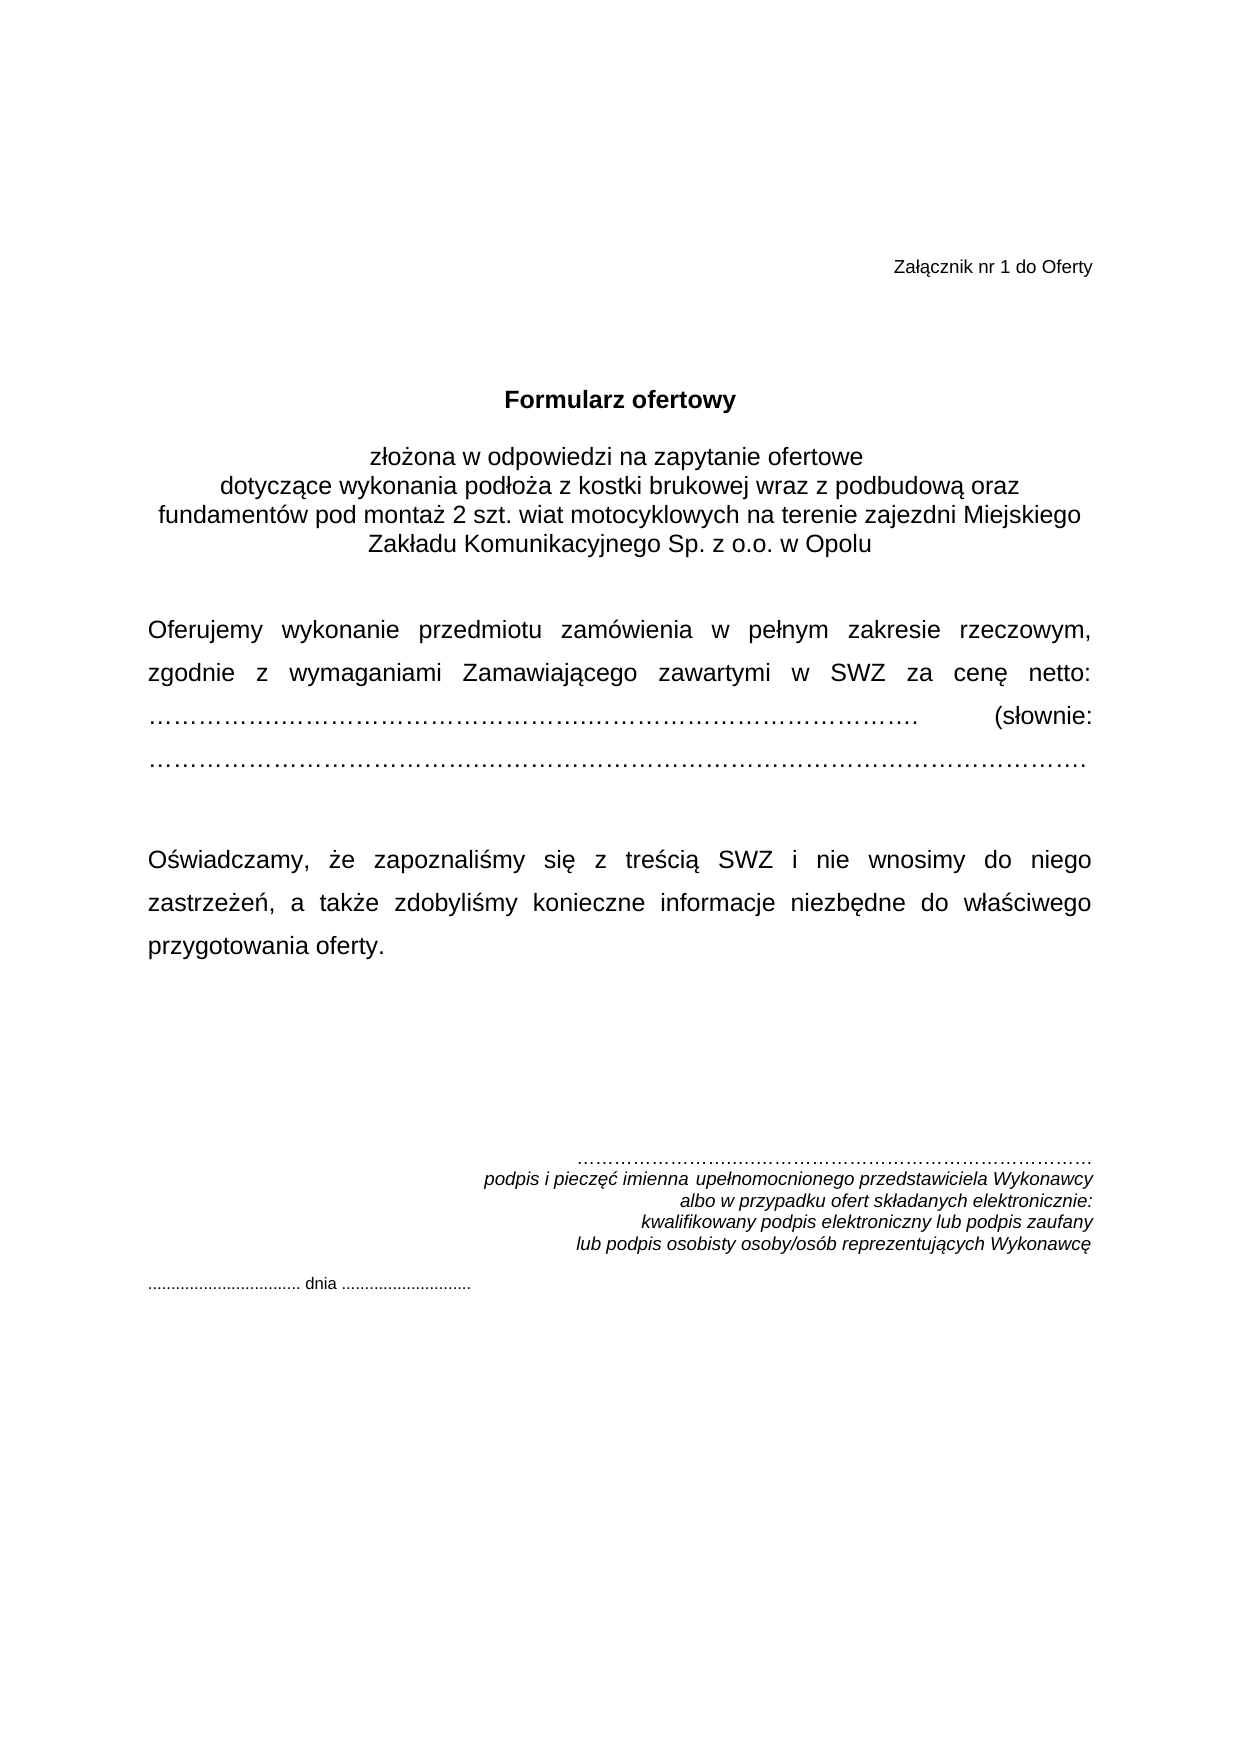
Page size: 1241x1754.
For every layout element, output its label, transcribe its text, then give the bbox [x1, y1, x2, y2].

text Oferujemy wykonanie przedmiotu zamówienia w pełnym zakresie rzeczowym, zgodnie z wymaganiami Zamawiającego zawartymi w SWZ za cenę netto: …………….……………………………….…………………………………. (słownie: ………………………………….………………………………………………………………. [148, 615, 1093, 773]
text albo w przypadku ofert składanych elektronicznie: [148, 1190, 1093, 1211]
text …………………….….……………………………………………… [148, 1147, 1093, 1168]
text kwalifikowany podpis elektroniczny lub podpis zaufany [148, 1211, 1093, 1233]
text Oświadczamy, że zapoznaliśmy się z treścią SWZ i nie wnosimy do niego zastrzeżeń, a także zdobyliśmy konieczne informacje niezbędne do właściwego przygotowania oferty. [148, 845, 1093, 960]
text Załącznik nr 1 do Oferty [148, 255, 1093, 277]
text podpis i pieczęć imienna upełnomocnionego przedstawiciela Wykonawcy [148, 1168, 1093, 1190]
text ................................. dnia ............................ [148, 1274, 1093, 1293]
text lub podpis osobisty osoby/osób reprezentujących Wykonawcę [516, 1233, 1093, 1254]
text Formularz ofertowy [148, 385, 1093, 413]
text złożona w odpowiedzi na zapytanie ofertowe dotyczące wykonania podłoża z kostki brukowej wraz z podbudową oraz fundamentów pod montaż 2 szt. wiat motocyklowych na terenie zajezdni Miejskiego Zakładu Komunikacyjnego Sp. z o.o. w Opolu [148, 442, 1093, 557]
